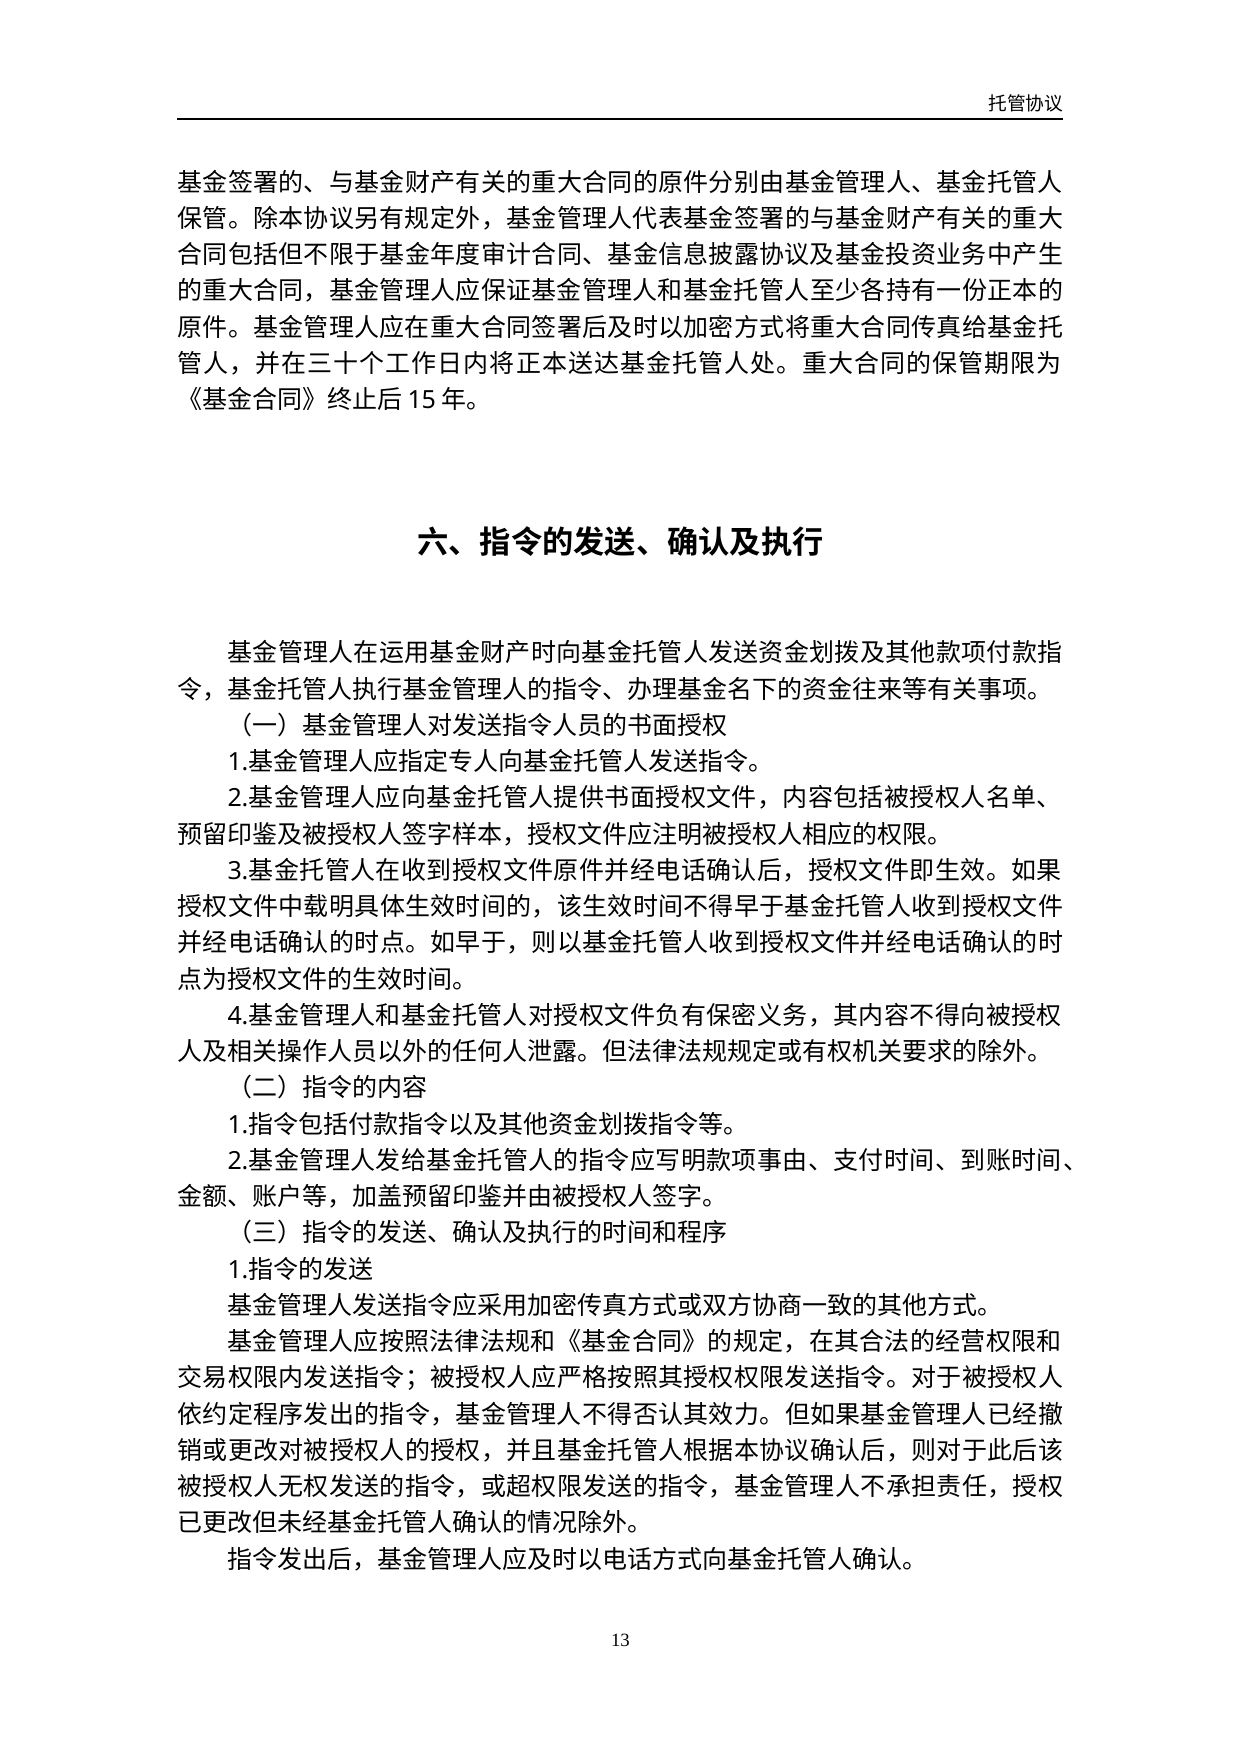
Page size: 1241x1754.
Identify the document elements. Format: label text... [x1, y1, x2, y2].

text （一）基金管理人对发送指令人员的书面授权 [177, 705, 1063, 742]
text 基金管理人应按照法律法规和《基金合同》的规定，在其合法的经营权限和交易权限内发送指令；被授权人应严格按照其授权权限发送指令。对于被授权人依约定程序发出的指令，基金管理人不得否认其效力。但如果基金管理人已经撤销或更改对被授权人的授权，并且基金托管人根据本协议确认后，则对于此后该被授权人无权发送的指令，或超权限发送的指令，基金管理人不承担责任，授权已更改但未经基金托管人确认的情况除外。 [177, 1322, 1063, 1539]
text 1.基金管理人应指定专人向基金托管人发送指令。 [177, 742, 1063, 778]
text 4.基金管理人和基金托管人对授权文件负有保密义务，其内容不得向被授权人及相关操作人员以外的任何人泄露。但法律法规规定或有权机关要求的除外。 [177, 995, 1063, 1068]
text 指令发出后，基金管理人应及时以电话方式向基金托管人确认。 [177, 1539, 1063, 1575]
text 3.基金托管人在收到授权文件原件并经电话确认后，授权文件即生效。如果授权文件中载明具体生效时间的，该生效时间不得早于基金托管人收到授权文件并经电话确认的时点。如早于，则以基金托管人收到授权文件并经电话确认的时点为授权文件的生效时间。 [177, 850, 1063, 995]
text 2.基金管理人发给基金托管人的指令应写明款项事由、支付时间、到账时间、金额、账户等，加盖预留印鉴并由被授权人签字。 [177, 1140, 1063, 1213]
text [177, 162, 1063, 416]
text 基金管理人在运用基金财产时向基金托管人发送资金划拨及其他款项付款指令，基金托管人执行基金管理人的指令、办理基金名下的资金往来等有关事项。 [177, 633, 1063, 705]
text 2.基金管理人应向基金托管人提供书面授权文件，内容包括被授权人名单、预留印鉴及被授权人签字样本，授权文件应注明被授权人相应的权限。 [177, 778, 1063, 850]
subtitle 六、指令的发送、确认及执行 [177, 508, 1063, 573]
text 基金管理人发送指令应采用加密传真方式或双方协商一致的其他方式。 [177, 1285, 1063, 1322]
text （三）指令的发送、确认及执行的时间和程序 [177, 1213, 1063, 1249]
text 1.指令的发送 [177, 1249, 1063, 1285]
text 1.指令包括付款指令以及其他资金划拨指令等。 [177, 1104, 1063, 1140]
text （二）指令的内容 [177, 1068, 1063, 1104]
